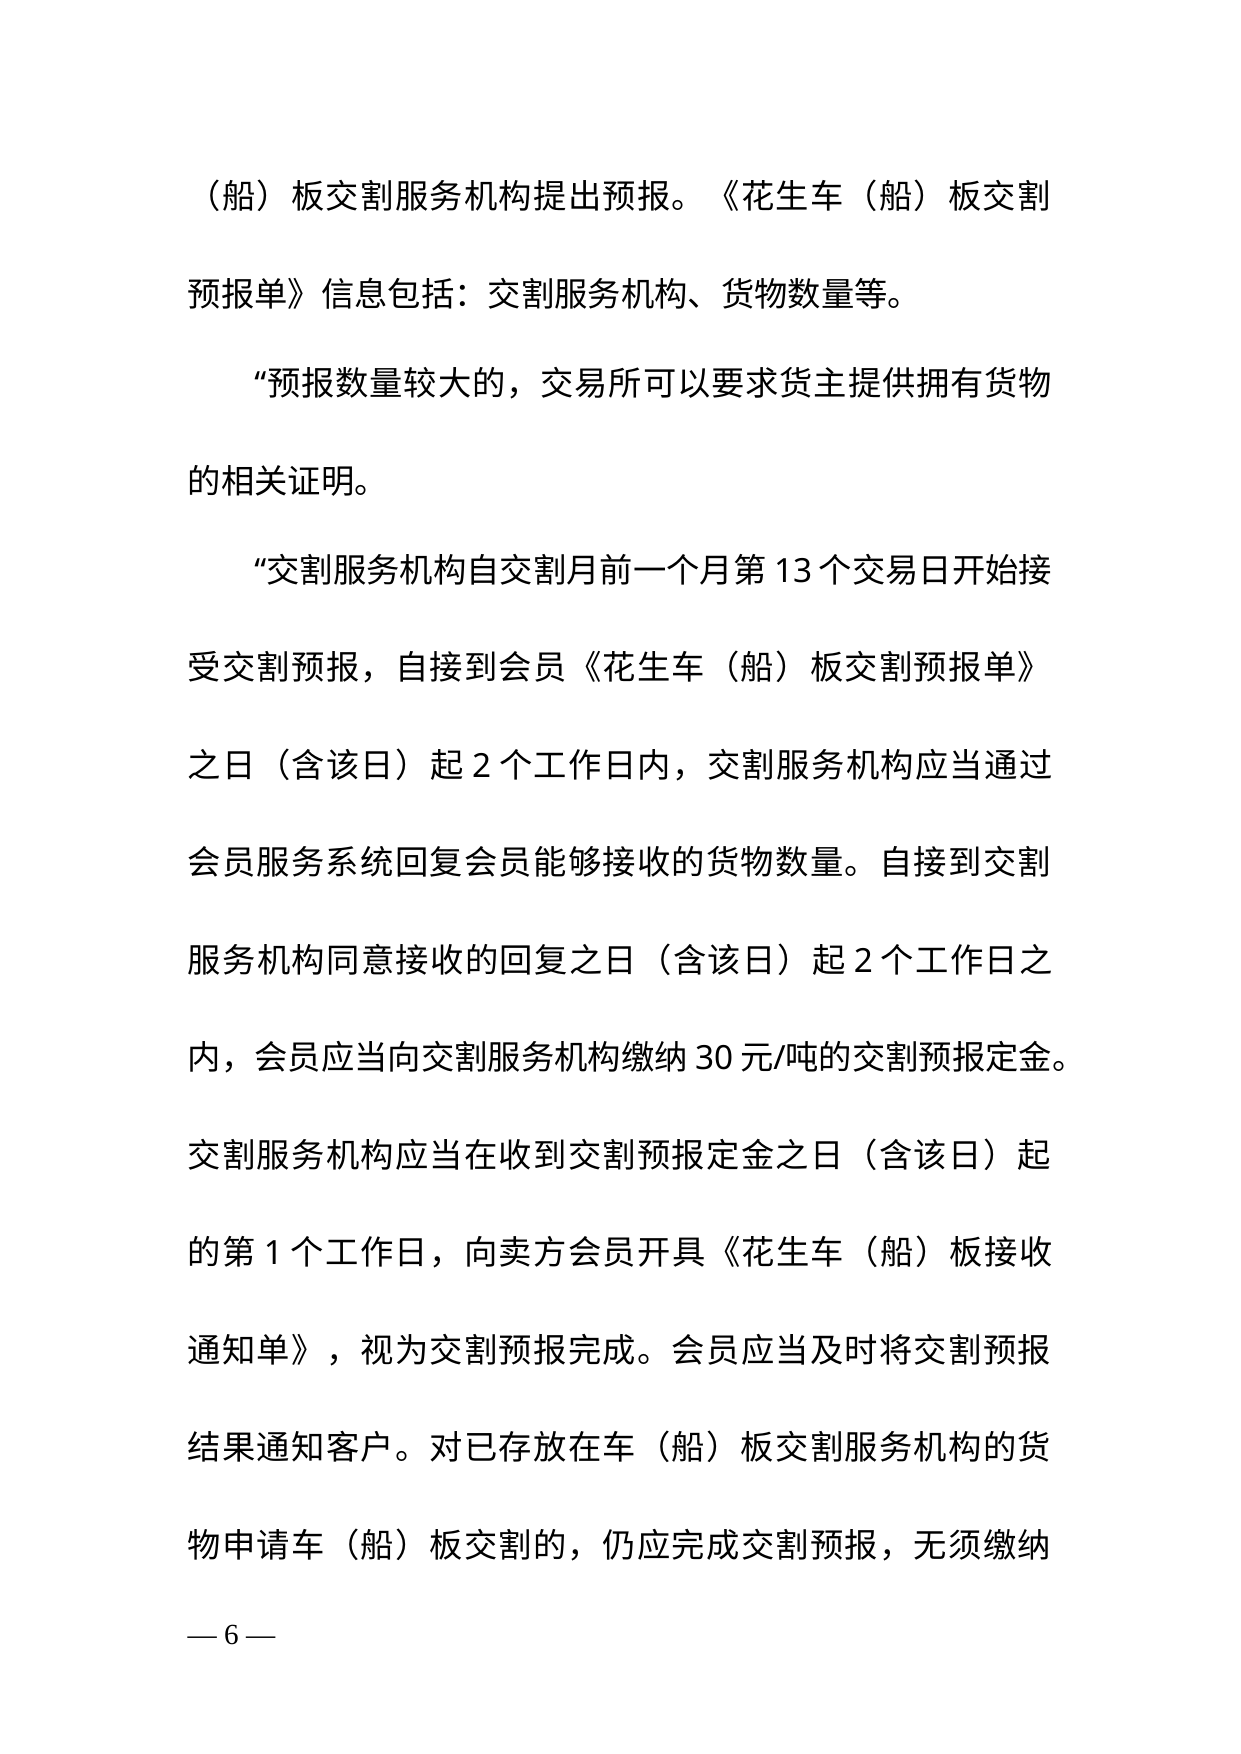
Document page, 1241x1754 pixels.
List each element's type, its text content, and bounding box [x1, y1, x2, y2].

text “预报数量较大的，交易所可以要求货主提供拥有货物的相关证明。 [187, 348, 1053, 511]
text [187, 535, 1053, 1575]
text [187, 162, 1053, 324]
